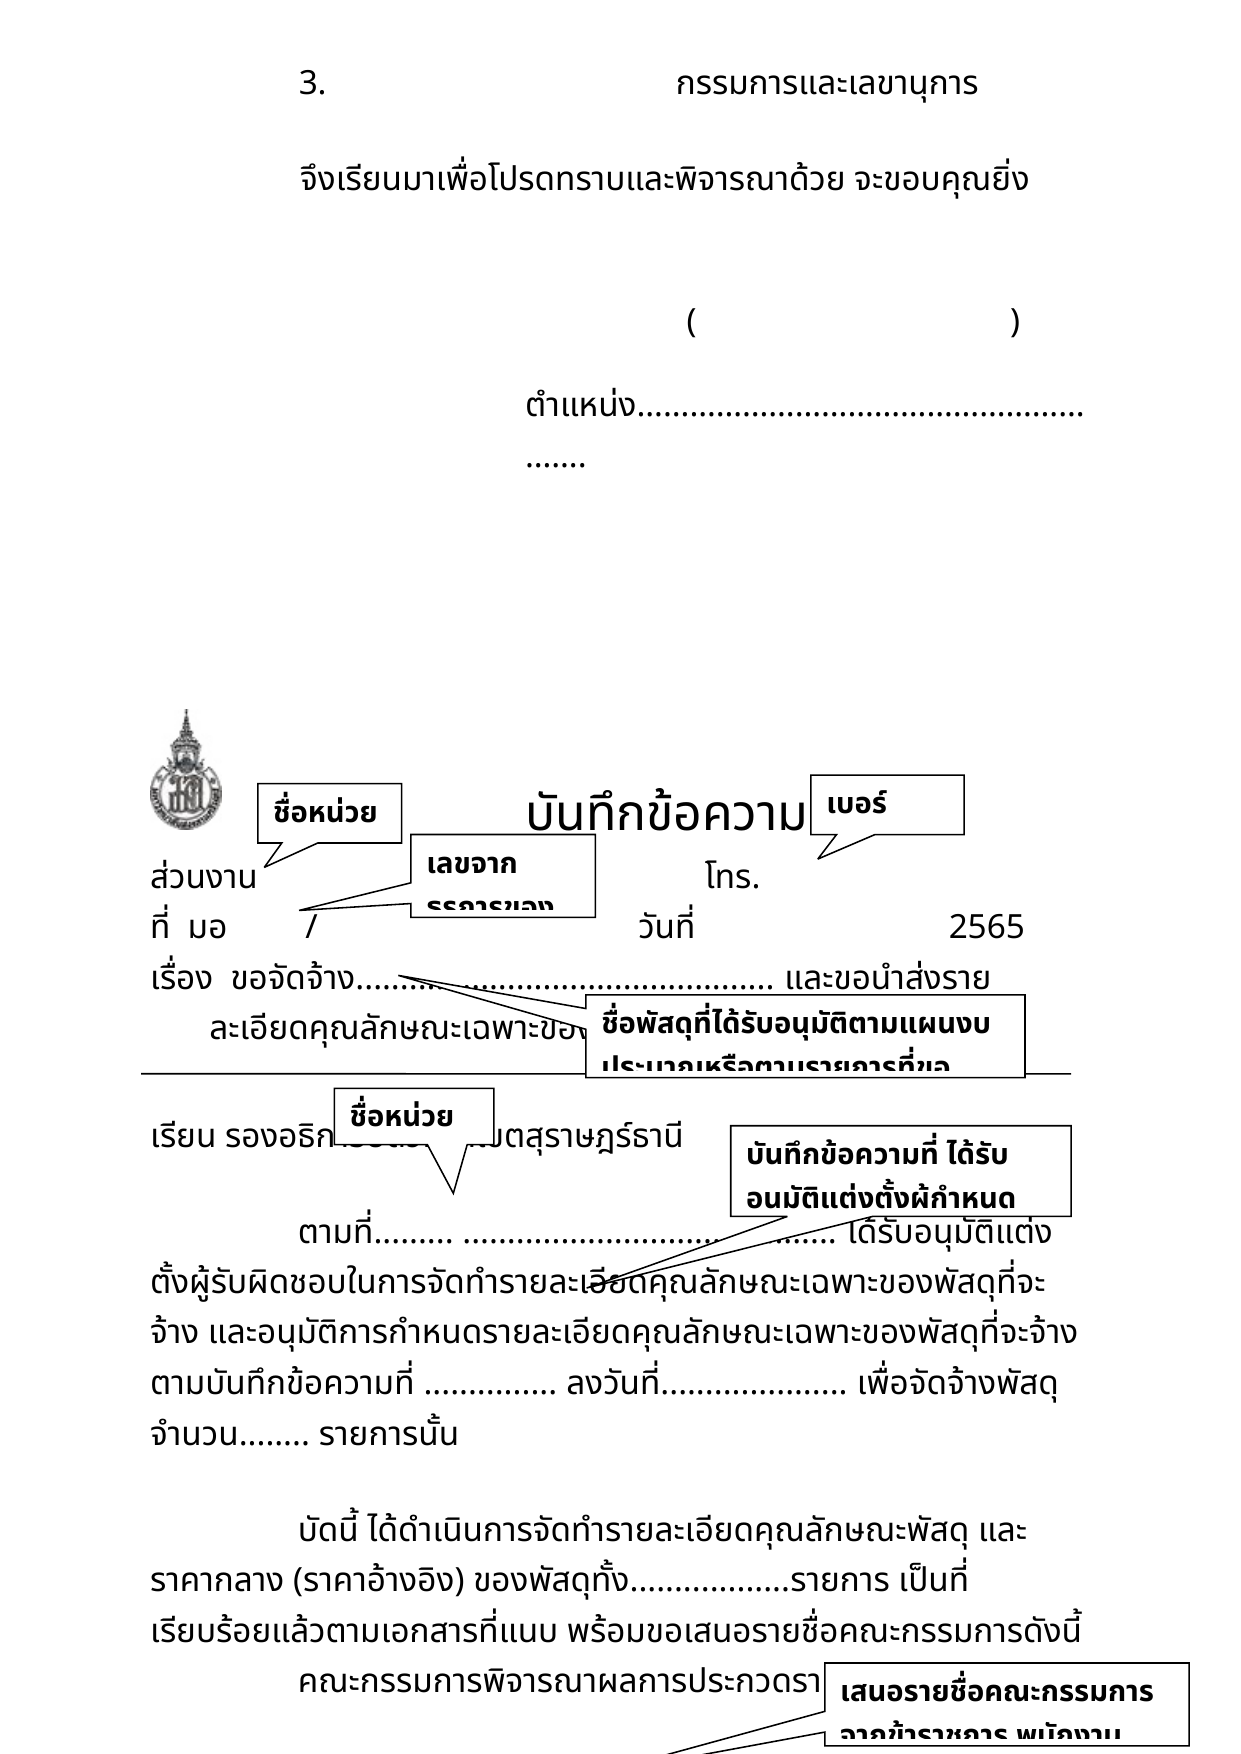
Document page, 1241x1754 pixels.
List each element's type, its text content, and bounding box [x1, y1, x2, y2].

text เรียน รองอธิการบดีวิทยาเขตสุราษฎร์ธานี [464, 1112, 1090, 1162]
text เรียน รองอธิการบดีวิทยาเขตสุราษฎร์ธานี [150, 1112, 435, 1162]
text บันทึกข้อความ [150, 709, 1090, 852]
text ส่วนงาน าโทร. [150, 852, 410, 903]
list กรรมการและเลขานุการ [298, 59, 1090, 110]
text บัดนี้ ได้ดำเนินการจัดทำรายละเอียดคุณลักษณะพัสดุ และราคากลาง (ราคาอ้างอิง) ของพัสดุทั้ง..................รายการ เป็นที่เรียบร้อยแล้วตามเอกสารที่แนบ พร้อมขอเสนอรายชื่อคณะกรรมการดังนี้ [150, 1506, 1090, 1657]
text คณะกรรมการพิจารณาผลการประกวดราคา [150, 1657, 1090, 1707]
text ที่ มอ / วันที่ 31 มกราคม 2565 [150, 903, 1090, 954]
subtitle เรื่อง ขอจัดจ้าง............................................... และขอนำส่งรายละเอียดคุณลักษณะเฉพาะของพัสดุที่จะจ้าง [150, 954, 1090, 1055]
text ตามที่......... .......................................... ได้รับอนุมัติแต่งตั้งผู้รับผิดชอบในการจัดทำรายละเอียดคุณลักษณะเฉพาะของพัสดุที่จะจ้าง และอนุมัติการกำหนดรายละเอียดคุณลักษณะเฉพาะของพัสดุที่จะจ้าง ตามบันทึกข้อความที่ ............... ลงวันที่..................... เพื่อจัดจ้างพัสดุ จำนวน........ รายการนั้น [150, 1207, 1090, 1460]
text ส่วนงาน าโทร. [597, 852, 1090, 903]
text ตำแหน่ง…………………………………………………. [525, 342, 1090, 482]
text จึงเรียนมาเพื่อโปรดทราบและพิจารณาด้วย จะขอบคุณยิ่ง [150, 155, 1090, 206]
picture [150, 709, 222, 830]
text ( )) [150, 296, 1090, 342]
